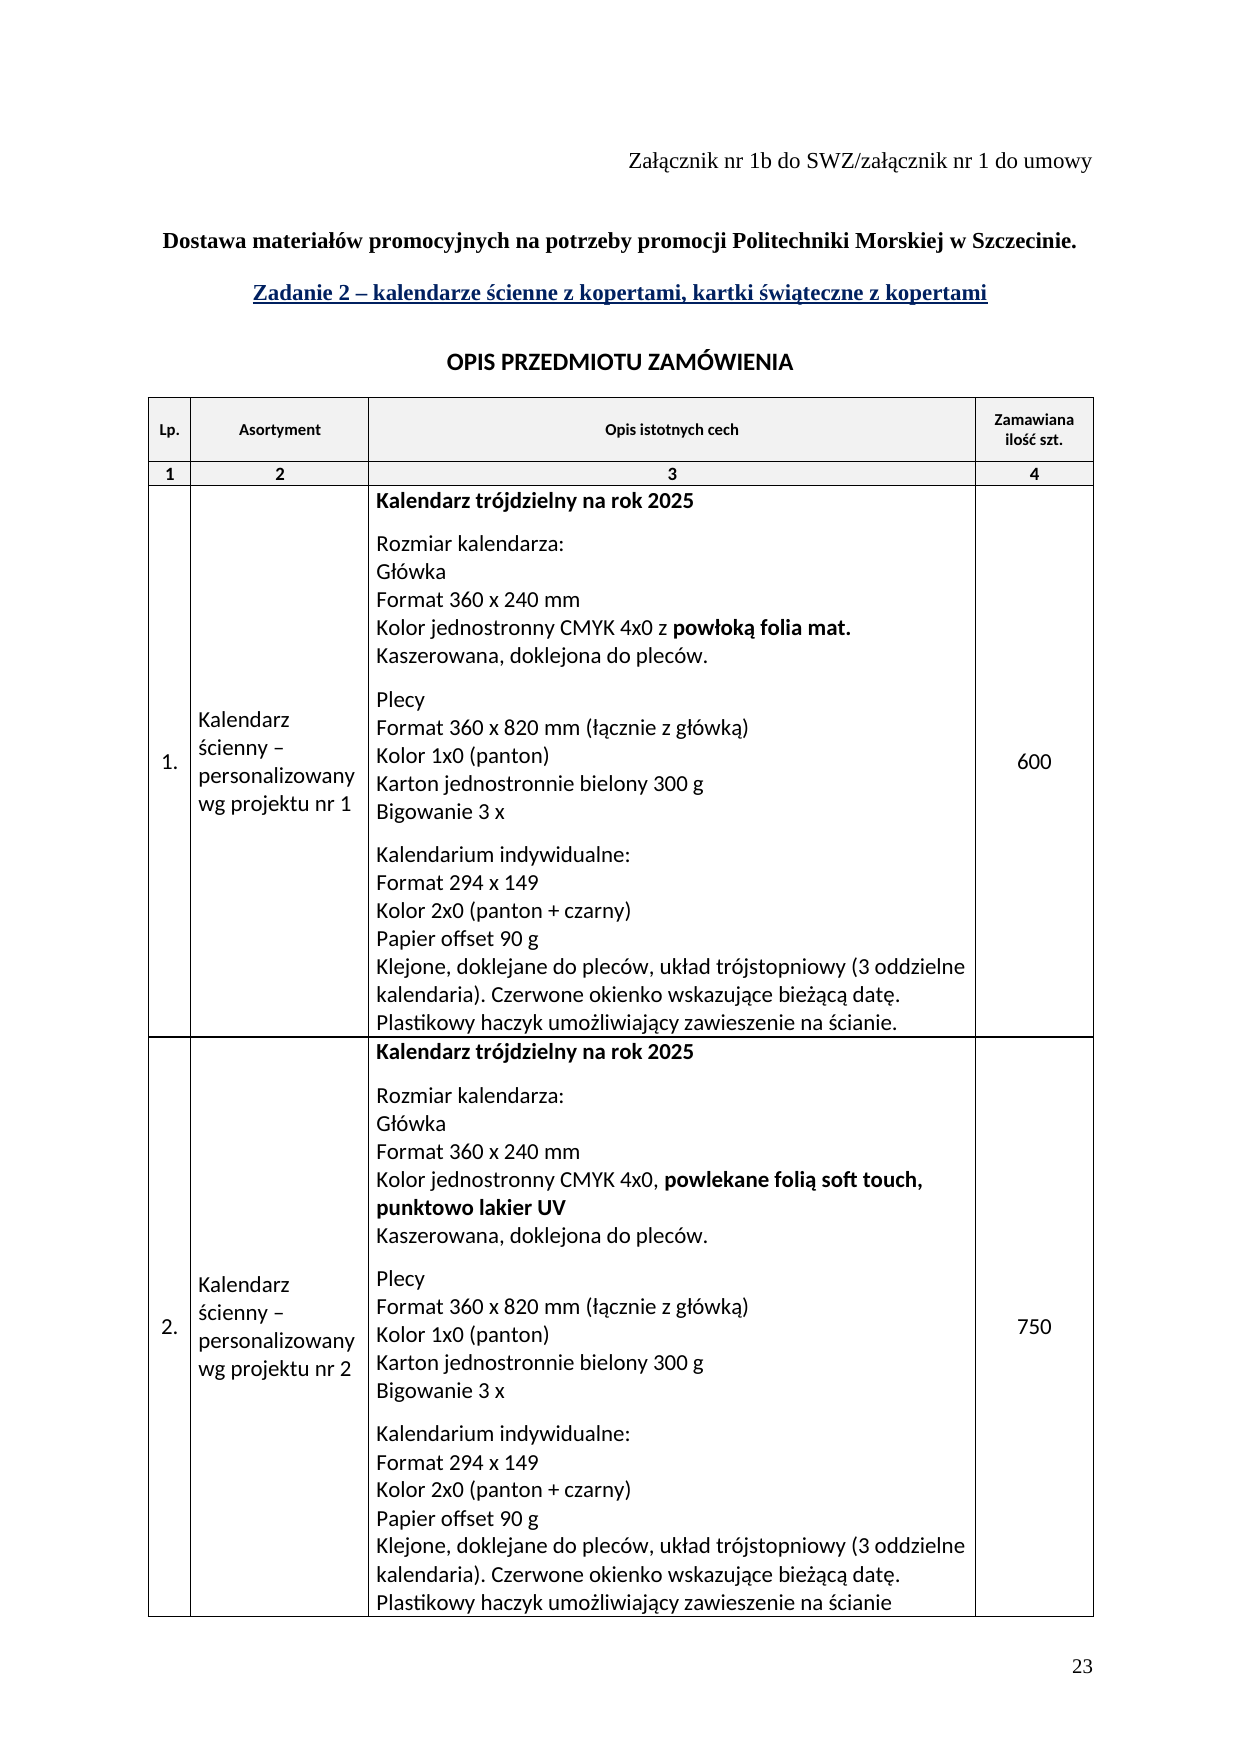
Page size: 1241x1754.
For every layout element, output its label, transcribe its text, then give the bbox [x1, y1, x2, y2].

table_cell Kalendarz ścienny – personalizowany wg projektu nr 1 [191, 486, 368, 1036]
table_cell 2 [191, 462, 368, 485]
table_cell 3 [369, 462, 975, 485]
table_cell 1. [149, 486, 190, 1036]
table_header Zamawiana ilość szt. [976, 398, 1093, 461]
table_cell Kalendarz trójdzielny na rok 2025 Rozmiar kalendarza: Główka Format 360 x 240 mm Kolor jednostronny CMYK 4x0 z powłoką folia mat. Kaszerowana, doklejona do pleców. Plecy Format 360 x 820 mm (łącznie z główką) Kolor 1x0 (panton) Karton jednostronnie bielony 300 g Bigowanie 3 x Kalendarium indywidualne: Format 294 x 149 Kolor 2x0 (panton + czarny) Papier offset 90 g Klejone, doklejane do pleców, układ trójstopniowy (3 oddzielne kalendaria). Czerwone okienko wskazujące bieżącą datę. Plastikowy haczyk umożliwiający zawieszenie na ścianie. [369, 486, 975, 1036]
table_cell 2. [149, 1038, 190, 1616]
table_header Lp. [149, 398, 190, 461]
table_cell Kalendarz trójdzielny na rok 2025 Rozmiar kalendarza: Główka Format 360 x 240 mm Kolor jednostronny CMYK 4x0, powlekane folią soft touch, punktowo lakier UV Kaszerowana, doklejona do pleców. Plecy Format 360 x 820 mm (łącznie z główką) Kolor 1x0 (panton) Karton jednostronnie bielony 300 g Bigowanie 3 x Kalendarium indywidualne: Format 294 x 149 Kolor 2x0 (panton + czarny) Papier offset 90 g Klejone, doklejane do pleców, układ trójstopniowy (3 oddzielne kalendaria). Czerwone okienko wskazujące bieżącą datę. Plastikowy haczyk umożliwiający zawieszenie na ścianie [369, 1038, 975, 1616]
table_cell 750 [976, 1038, 1093, 1616]
text Dostawa materiałów promocyjnych na potrzeby promocji Politechniki Morskiej w Szczecinie. [148, 227, 1093, 253]
text Załącznik nr 1b do SWZ/załącznik nr 1 do umowy [148, 148, 1093, 174]
text Zadanie 2 – kalendarze ścienne z kopertami, kartki świąteczne z kopertami [148, 279, 1093, 306]
table_header Opis istotnych cech [369, 398, 975, 461]
table_header Asortyment [191, 398, 368, 461]
table_cell Kalendarz ścienny – personalizowany wg projektu nr 2 [191, 1038, 368, 1616]
table_cell 4 [976, 462, 1093, 485]
table_cell 600 [976, 486, 1093, 1036]
table_cell 1 [149, 462, 190, 485]
text OPIS PRZEDMIOTU ZAMÓWIENIA [148, 346, 1093, 377]
